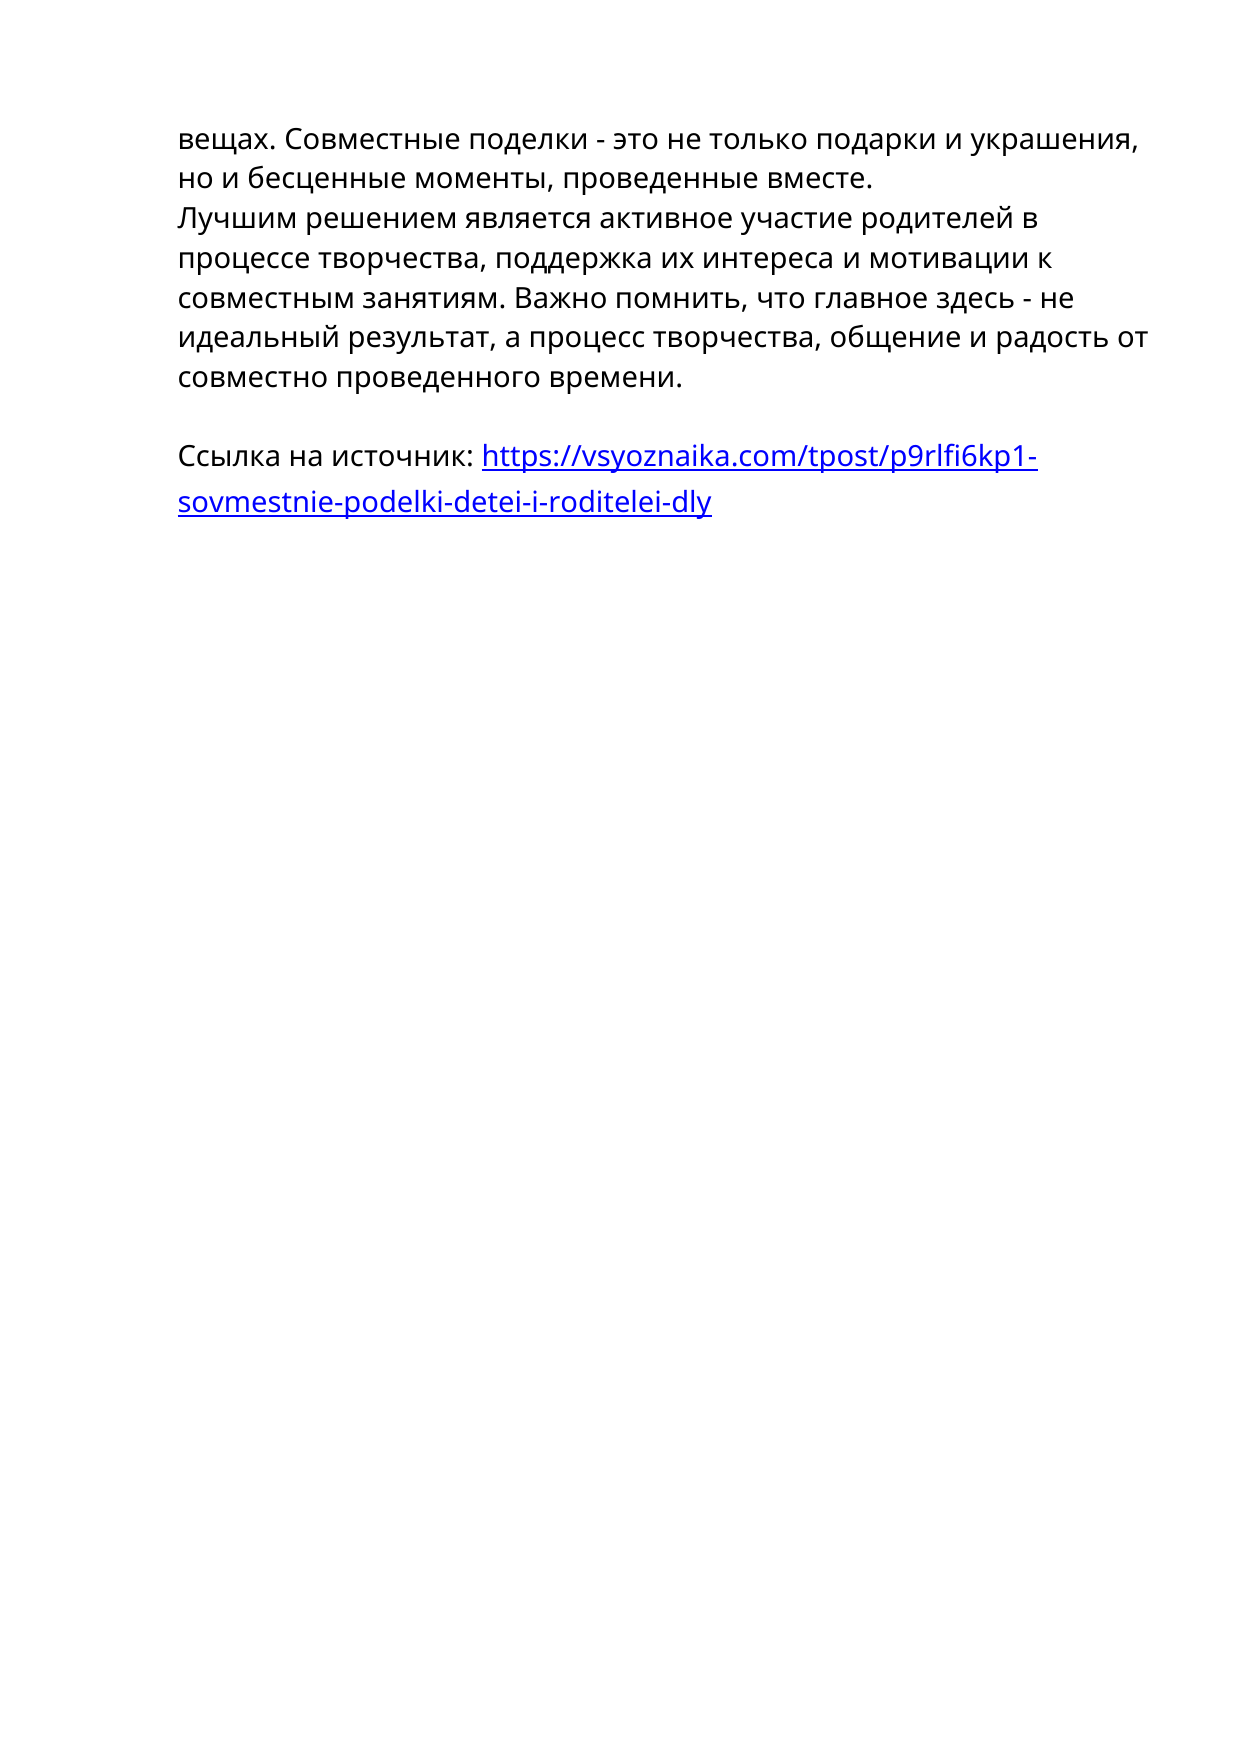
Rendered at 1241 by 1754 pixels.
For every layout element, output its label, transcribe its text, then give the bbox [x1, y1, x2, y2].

text Ссылка на источник: https://vsyoznaika.com/tpost/p9rlfi6kp1-sovmestnie-podelki-detei-i-roditelei-dly [177, 436, 1152, 521]
text Лучшим решением является активное участие родителей в процессе творчества, поддержка их интереса и мотивации к совместным занятиям. Важно помнить, что главное здесь - не идеальный результат, а процесс творчества, общение и радость от совместно проведенного времени. [177, 197, 1152, 396]
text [177, 118, 1152, 197]
